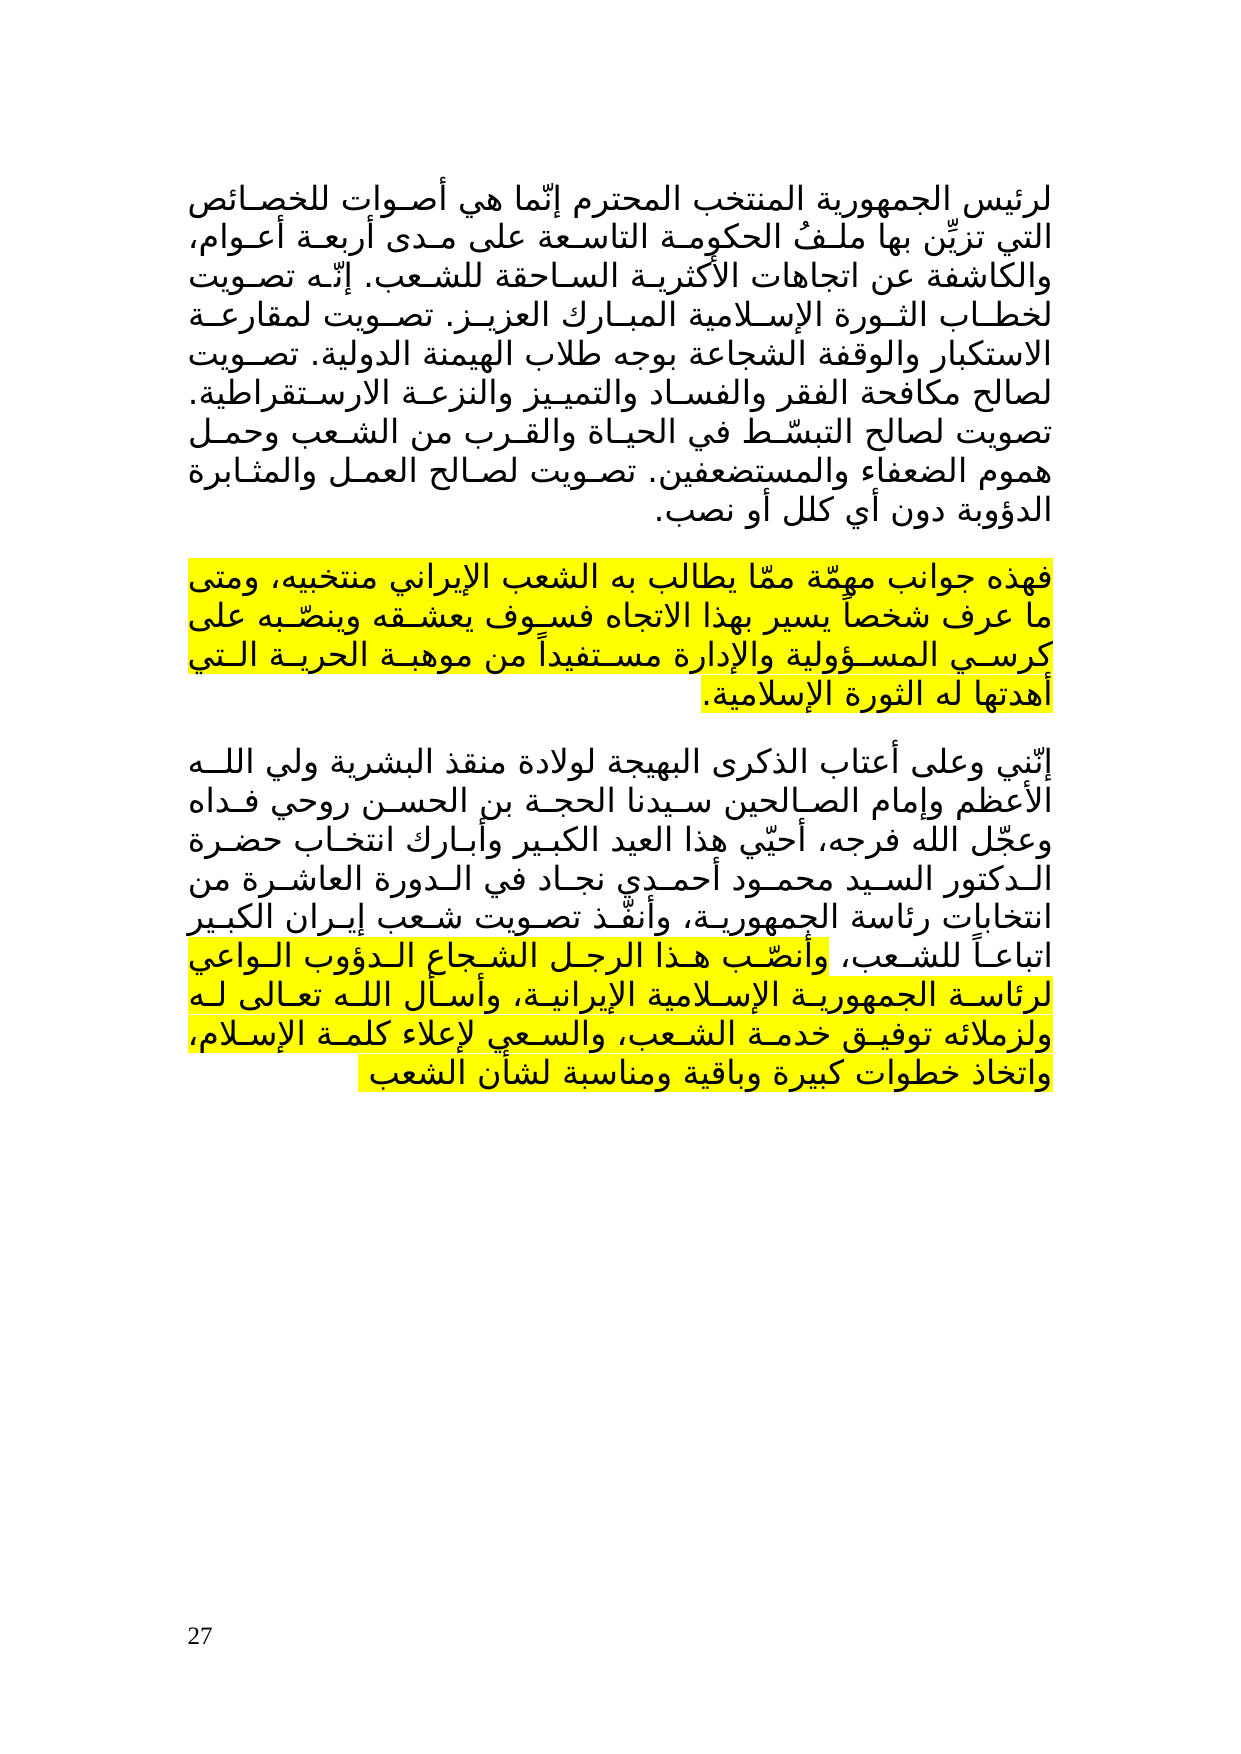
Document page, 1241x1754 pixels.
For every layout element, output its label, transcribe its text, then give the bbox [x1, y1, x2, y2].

text فهذه جوانب مهمّة ممّا يطالب به الشعب الإيراني منتخبيه، ومتی ما عرف شخصاً يسير بهذا الاتجاه فسوف يعشقه وينصّبه علی كرسي المسؤولية والإدارة مستفيداً من موهبة الحرية التي أهدتها له الثورة الإسلامية. [187, 558, 1045, 713]
text إنّني وعلی أعتاب الذكری البهيجة لولادة منقذ البشرية ولي الله الأعظم وإمام الصالحين سيدنا الحجة بن الحسن روحي فداه وعجّل الله فرجه، أحيّي هذا العيد الكبير وأبارك انتخاب حضرة الدكتور السيد محمود أحمدي نجاد في الدورة العاشرة من انتخابات رئاسة الجمهورية، وأنفّذ تصويت شعب إيران الكبير اتباعاً للشعب، وأنصّب هذا الرجل الشجاع الدؤوب الواعي لرئاسة الجمهورية الإسلامية الإيرانية، وأسأل الله تعالی له ولزملائه توفيق خدمة الشعب، والسعي لإعلاء كلمة الإسلام، واتخاذ خطوات كبيرة وباقية ومناسبة لشأن الشعب [187, 743, 1053, 1092]
text لرئيس الجمهورية المنتخب المحترم إنّما هي أصوات للخصائص التي تزيِّن بها ملفُ الحكومة التاسعة علی مدی أربعة أعوام، والكاشفة عن اتجاهات الأكثرية الساحقة للشعب. إنّه تصويت لخطاب الثورة الإسلامية المبارك العزيز. تصويت لمقارعة الاستكبار والوقفة الشجاعة بوجه طلاب الهيمنة الدولية. تصويت لصالح مكافحة الفقر والفساد والتمييز والنزعة الارستقراطية. تصويت لصالح التبسّط في الحياة والقرب من الشعب وحمل هموم الضعفاء والمستضعفين. تصويت لصالح العمل والمثابرة الدؤوبة دون أي كلل أو نصب. [187, 179, 1053, 529]
